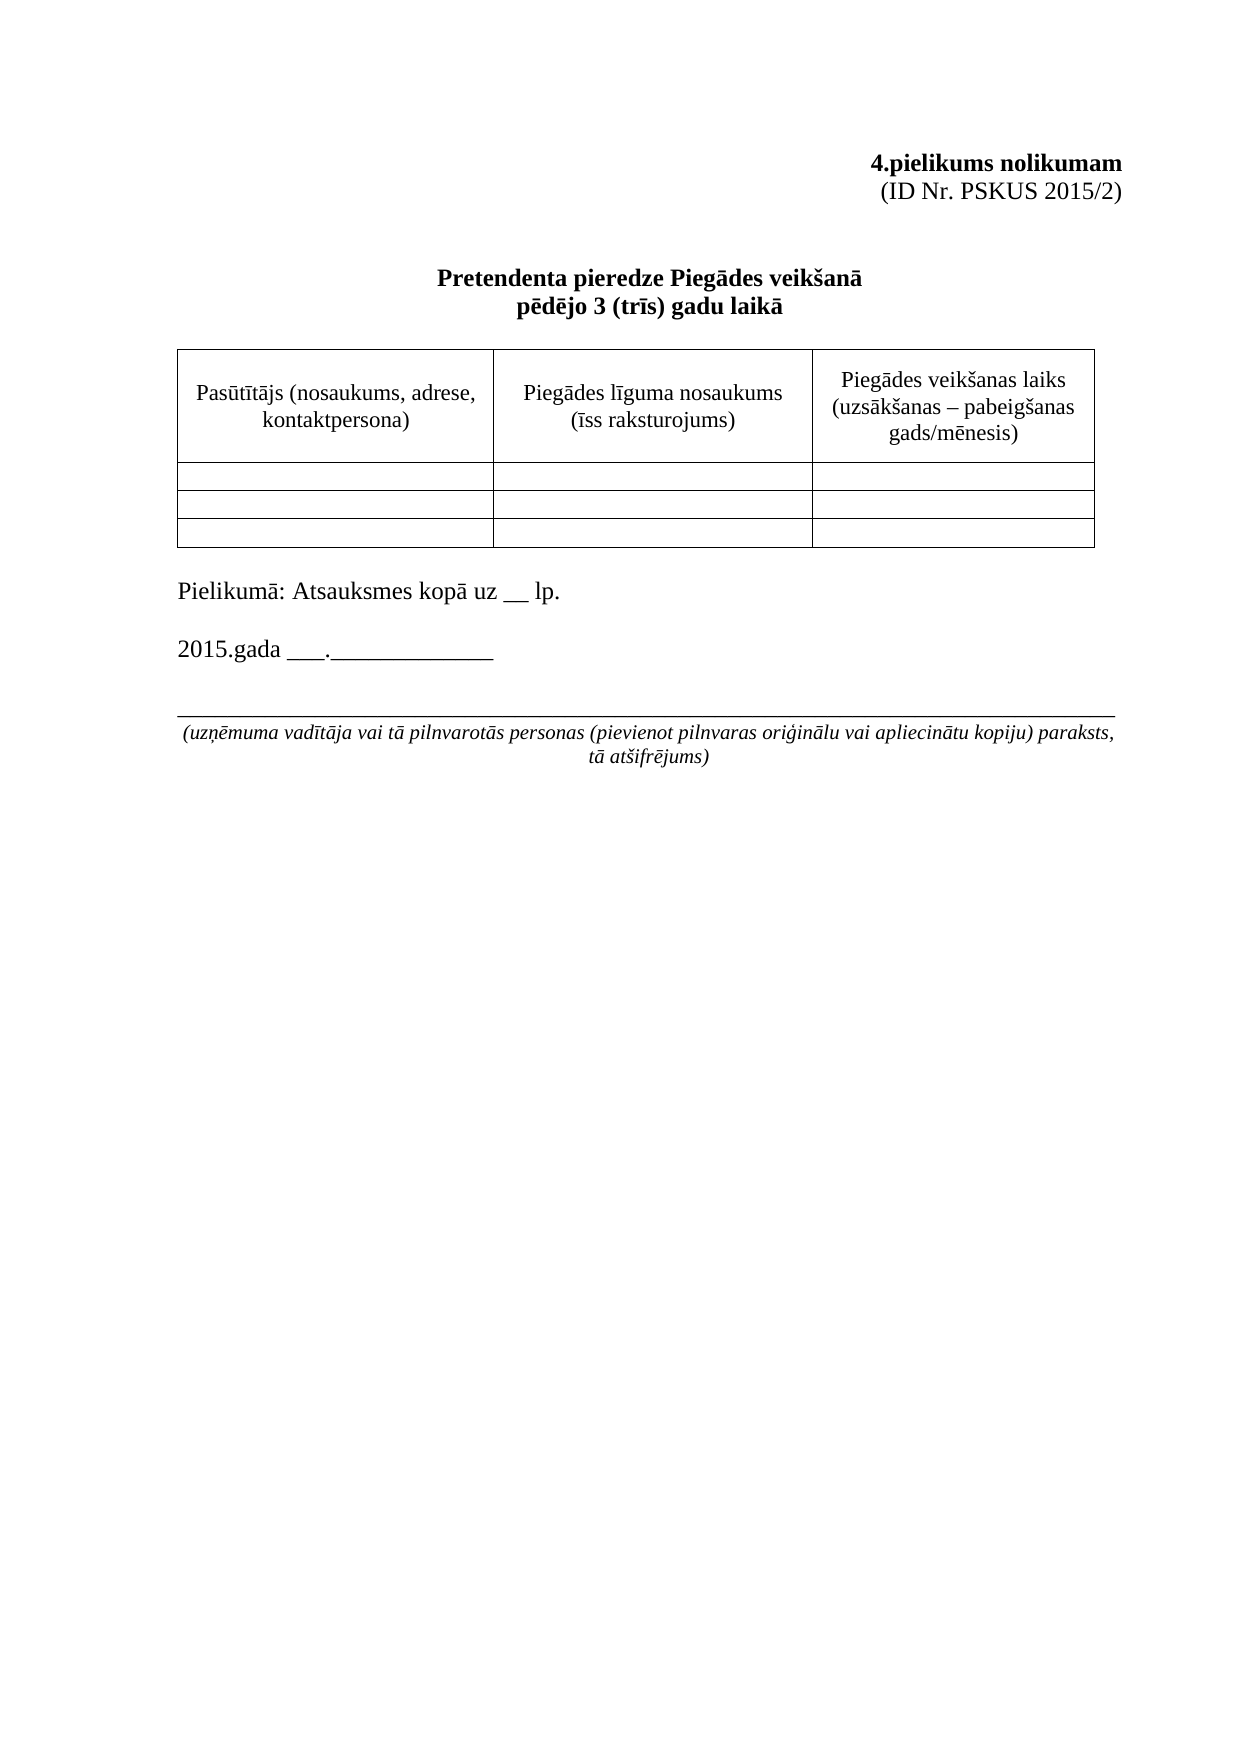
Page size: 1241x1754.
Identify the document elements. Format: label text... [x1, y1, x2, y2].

text (uzņēmuma vadītāja vai tā pilnvarotās personas (pievienot pilnvaras oriģinālu vai apliecinātu kopiju) paraksts, tā atšifrējums) [177, 720, 1122, 768]
table_cell [178, 519, 493, 547]
table_cell [813, 463, 1094, 489]
text (ID Nr. PSKUS 2015/2) [252, 176, 1122, 205]
table_cell [813, 519, 1094, 547]
table_cell [494, 491, 812, 517]
table_cell [178, 463, 493, 489]
text 2015.gada ___._____________ [177, 634, 1122, 663]
table_header Piegādes veikšanas laiks (uzsākšanas – pabeigšanas gads/mēnesis) [813, 350, 1094, 462]
text Pielikumā: Atsauksmes kopā uz __ lp. [177, 576, 1122, 605]
table_header Piegādes līguma nosaukums (īss raksturojums) [494, 350, 812, 462]
text 4.pielikums nolikumam [177, 148, 1122, 176]
table_cell [494, 463, 812, 489]
table_cell [178, 491, 493, 517]
table_header Pasūtītājs (nosaukums, adrese, kontaktpersona) [178, 350, 493, 462]
text pēdējo 3 (trīs) gadu laikā [177, 291, 1122, 320]
table_cell [494, 519, 812, 547]
table_cell [813, 491, 1094, 517]
text Pretendenta pieredze Piegādes veikšanā [177, 263, 1122, 291]
text ___________________________________________________________________________ [177, 691, 1122, 720]
